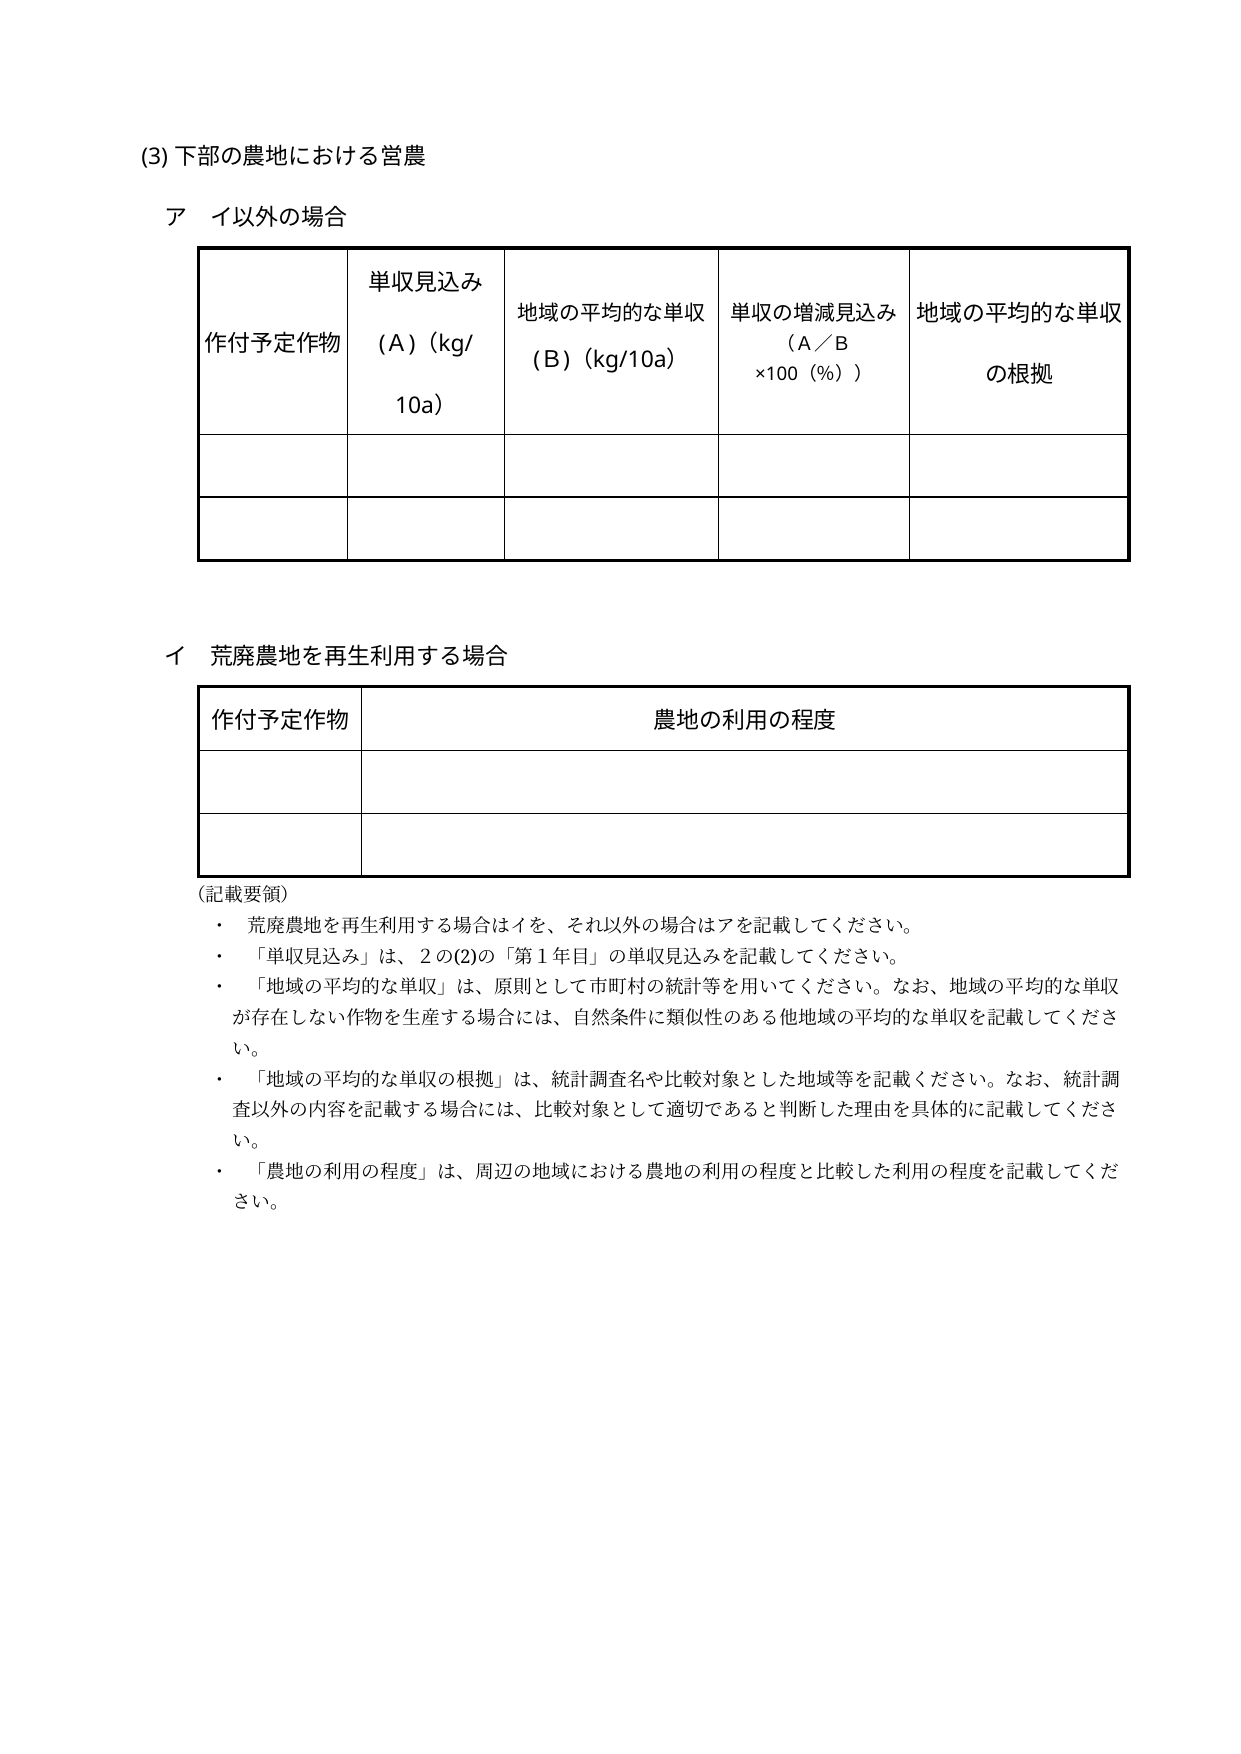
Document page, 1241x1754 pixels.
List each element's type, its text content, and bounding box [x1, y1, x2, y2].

table_cell [348, 435, 504, 496]
table_cell [348, 498, 504, 559]
text ・ 「地域の平均的な単収の根拠」は、統計調査名や比較対象とした地域等を記載ください。なお、統計調査以外の内容を記載する場合には、比較対象として適切であると判断した理由を具体的に記載してください。 [210, 1062, 1122, 1155]
table_header 作付予定作物 [200, 250, 347, 434]
table_cell [362, 814, 1127, 875]
table_header 地域の平均的な単収 (Ｂ)（kg/10a） [505, 250, 718, 434]
text ・ 「農地の利用の程度」は、周辺の地域における農地の利用の程度と比較した利用の程度を記載してください。 [210, 1155, 1122, 1216]
text ・ 「地域の平均的な単収」は、原則として市町村の統計等を用いてください。なお、地域の平均的な単収が存在しない作物を生産する場合には、自然条件に類似性のある他地域の平均的な単収を記載してください。 [210, 970, 1122, 1062]
table_cell [362, 751, 1127, 812]
text (3) 下部の農地における営農 [118, 123, 1122, 185]
table_cell [200, 751, 361, 812]
table_header 単収の増減見込み （Ａ／Ｂ×100（％）） [719, 250, 909, 434]
text ・ 「単収見込み」は、２の(2)の「第１年目」の単収見込みを記載してください。 [210, 939, 1122, 970]
table_header 地域の平均的な単収の根拠 [910, 250, 1127, 434]
table_cell [200, 435, 347, 496]
table_cell [505, 435, 718, 496]
text ア イ以外の場合 [118, 185, 1122, 246]
table_header 単収見込み (Ａ)（kg/10a） [348, 250, 504, 434]
text ・ 荒廃農地を再生利用する場合はイを、それ以外の場合はアを記載してください。 [210, 909, 1122, 939]
text イ 荒廃農地を再生利用する場合 [118, 623, 1122, 685]
text （記載要領） [141, 878, 1122, 909]
table_cell [719, 498, 909, 559]
table_header 作付予定作物 [200, 688, 361, 750]
table_cell [505, 498, 718, 559]
table_cell [200, 814, 361, 875]
table_cell [719, 435, 909, 496]
table_cell [910, 498, 1127, 559]
table_cell [910, 435, 1127, 496]
table_header 農地の利用の程度 [362, 688, 1127, 750]
table_cell [200, 498, 347, 559]
